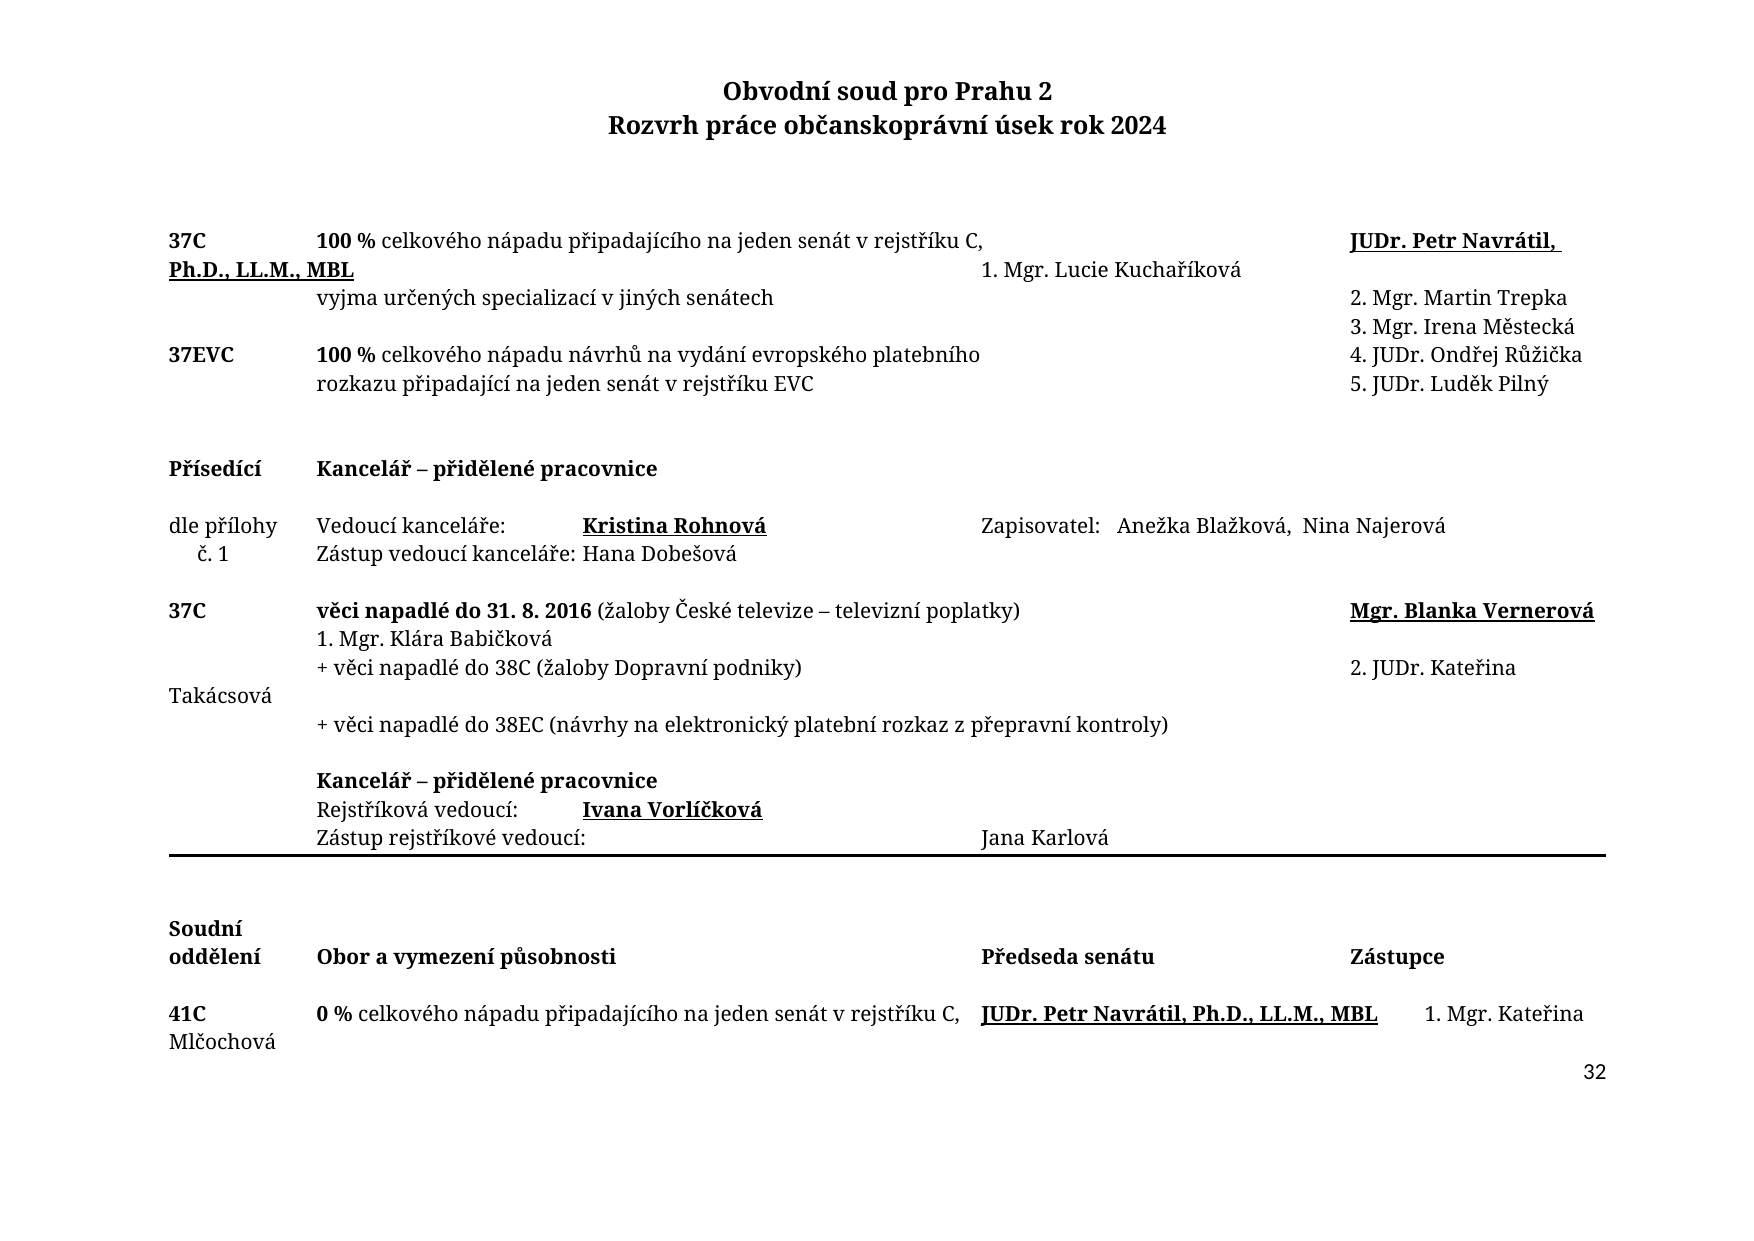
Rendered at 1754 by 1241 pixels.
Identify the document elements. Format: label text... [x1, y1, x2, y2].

text Zástup rejstříkové vedoucí: Jana Karlová [169, 823, 1606, 854]
text 41C 0 % celkového nápadu připadajícího na jeden senát v rejstříku C, JUDr. Petr Navrátil, Ph.D., LL.M., MBL 1. Mgr. Kateřina Mlčochová [169, 999, 1606, 1056]
text Kancelář – přidělené pracovnice [169, 766, 1606, 795]
text 37EVC 100 % celkového nápadu návrhů na vydání evropského platebního 4. JUDr. Ondřej Růžička [169, 340, 1606, 369]
text vyjma určených specializací v jiných senátech 2. Mgr. Martin Trepka [169, 283, 1606, 312]
text oddělení Obor a vymezení působnosti Předseda senátu Zástupce [169, 942, 1606, 971]
text dle přílohy Vedoucí kanceláře: Kristina Rohnová Zapisovatel: Anežka Blažková, Nina Najerová [169, 511, 1606, 539]
text Přísedící Kancelář – přidělené pracovnice [169, 454, 1606, 482]
text 3. Mgr. Irena Městecká [169, 312, 1606, 340]
text 37C 100 % celkového nápadu připadajícího na jeden senát v rejstříku C, JUDr. Petr Navrátil, Ph.D., LL.M., MBL 1. Mgr. Lucie Kuchaříková [169, 226, 1606, 283]
text č. 1 Zástup vedoucí kanceláře: Hana Dobešová [169, 539, 1606, 568]
text Soudní [169, 914, 1606, 942]
text + věci napadlé do 38C (žaloby Dopravní podniky) 2. JUDr. Kateřina Takácsová [169, 653, 1606, 710]
text + věci napadlé do 38EC (návrhy na elektronický platební rozkaz z přepravní kontroly) [169, 710, 1606, 738]
text Rejstříková vedoucí: Ivana Vorlíčková [169, 795, 1606, 823]
text rozkazu připadající na jeden senát v rejstříku EVC 5. JUDr. Luděk Pilný [169, 369, 1606, 397]
text 37C věci napadlé do 31. 8. 2016 (žaloby České televize – televizní poplatky) Mgr. Blanka Vernerová 1. Mgr. Klára Babičková [169, 596, 1606, 653]
